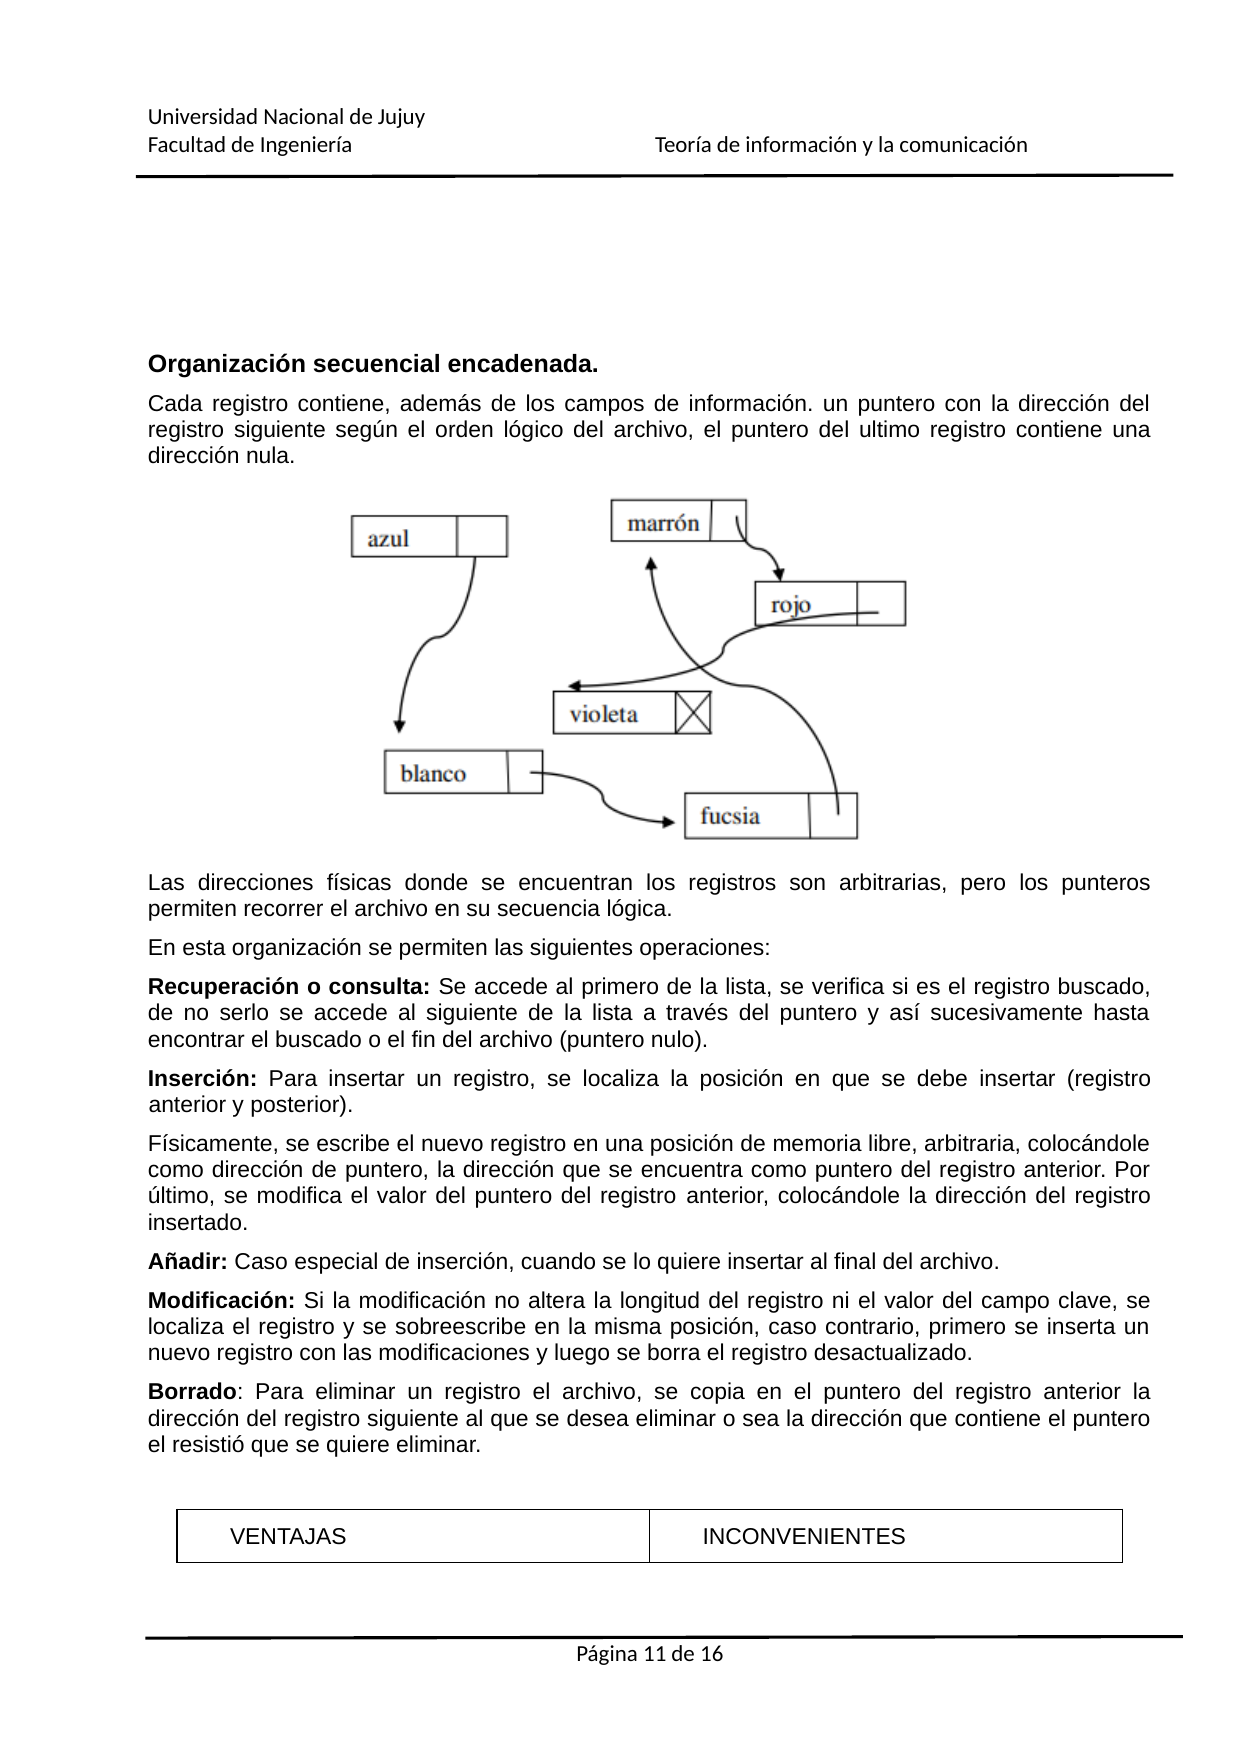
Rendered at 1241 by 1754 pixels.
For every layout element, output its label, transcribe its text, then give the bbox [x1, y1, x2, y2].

text En esta organización se permiten las siguientes operaciones: [148, 934, 1152, 961]
text Físicamente, se escribe el nuevo registro en una posición de memoria libre, arbitraria, colocándole como dirección de puntero, la dirección que se encuentra como puntero del registro anterior. Por último, se modifica el valor del puntero del registro anterior, colocándole la dirección del registro insertado. [148, 1130, 1152, 1235]
text Inserción: Para insertar un registro, se localiza la posición en que se debe insertar (registro anterior y posterior). [148, 1064, 1152, 1117]
text Cada registro contiene, además de los campos de información. un puntero con la dirección del registro siguiente según el orden lógico del archivo, el puntero del ultimo registro contiene una dirección nula. [148, 390, 1152, 469]
text Borrado: Para eliminar un registro el archivo, se copia en el puntero del registro anterior la dirección del registro siguiente al que se desea eliminar o sea la dirección que contiene el puntero el resistió que se quiere eliminar. [148, 1378, 1152, 1457]
picture [323, 481, 927, 857]
text Organización secuencial encadenada. [148, 348, 1152, 377]
text Las direcciones físicas donde se encuentran los registros son arbitrarias, pero los punteros permiten recorrer el archivo en su secuencia lógica. [148, 869, 1152, 922]
table_header VENTAJAS [178, 1510, 649, 1561]
table_header INCONVENIENTES [650, 1510, 1122, 1561]
text Modificación: Si la modificación no altera la longitud del registro ni el valor del campo clave, se localiza el registro y se sobreescribe en la misma posición, caso contrario, primero se inserta un nuevo registro con las modificaciones y luego se borra el registro desactualizado. [148, 1287, 1152, 1366]
text Recuperación o consulta: Se accede al primero de la lista, se verifica si es el registro buscado, de no serlo se accede al siguiente de la lista a través del puntero y así sucesivamente hasta encontrar el buscado o el fin del archivo (puntero nulo). [148, 973, 1152, 1052]
text Añadir: Caso especial de inserción, cuando se lo quiere insertar al final del archivo. [148, 1248, 1152, 1274]
